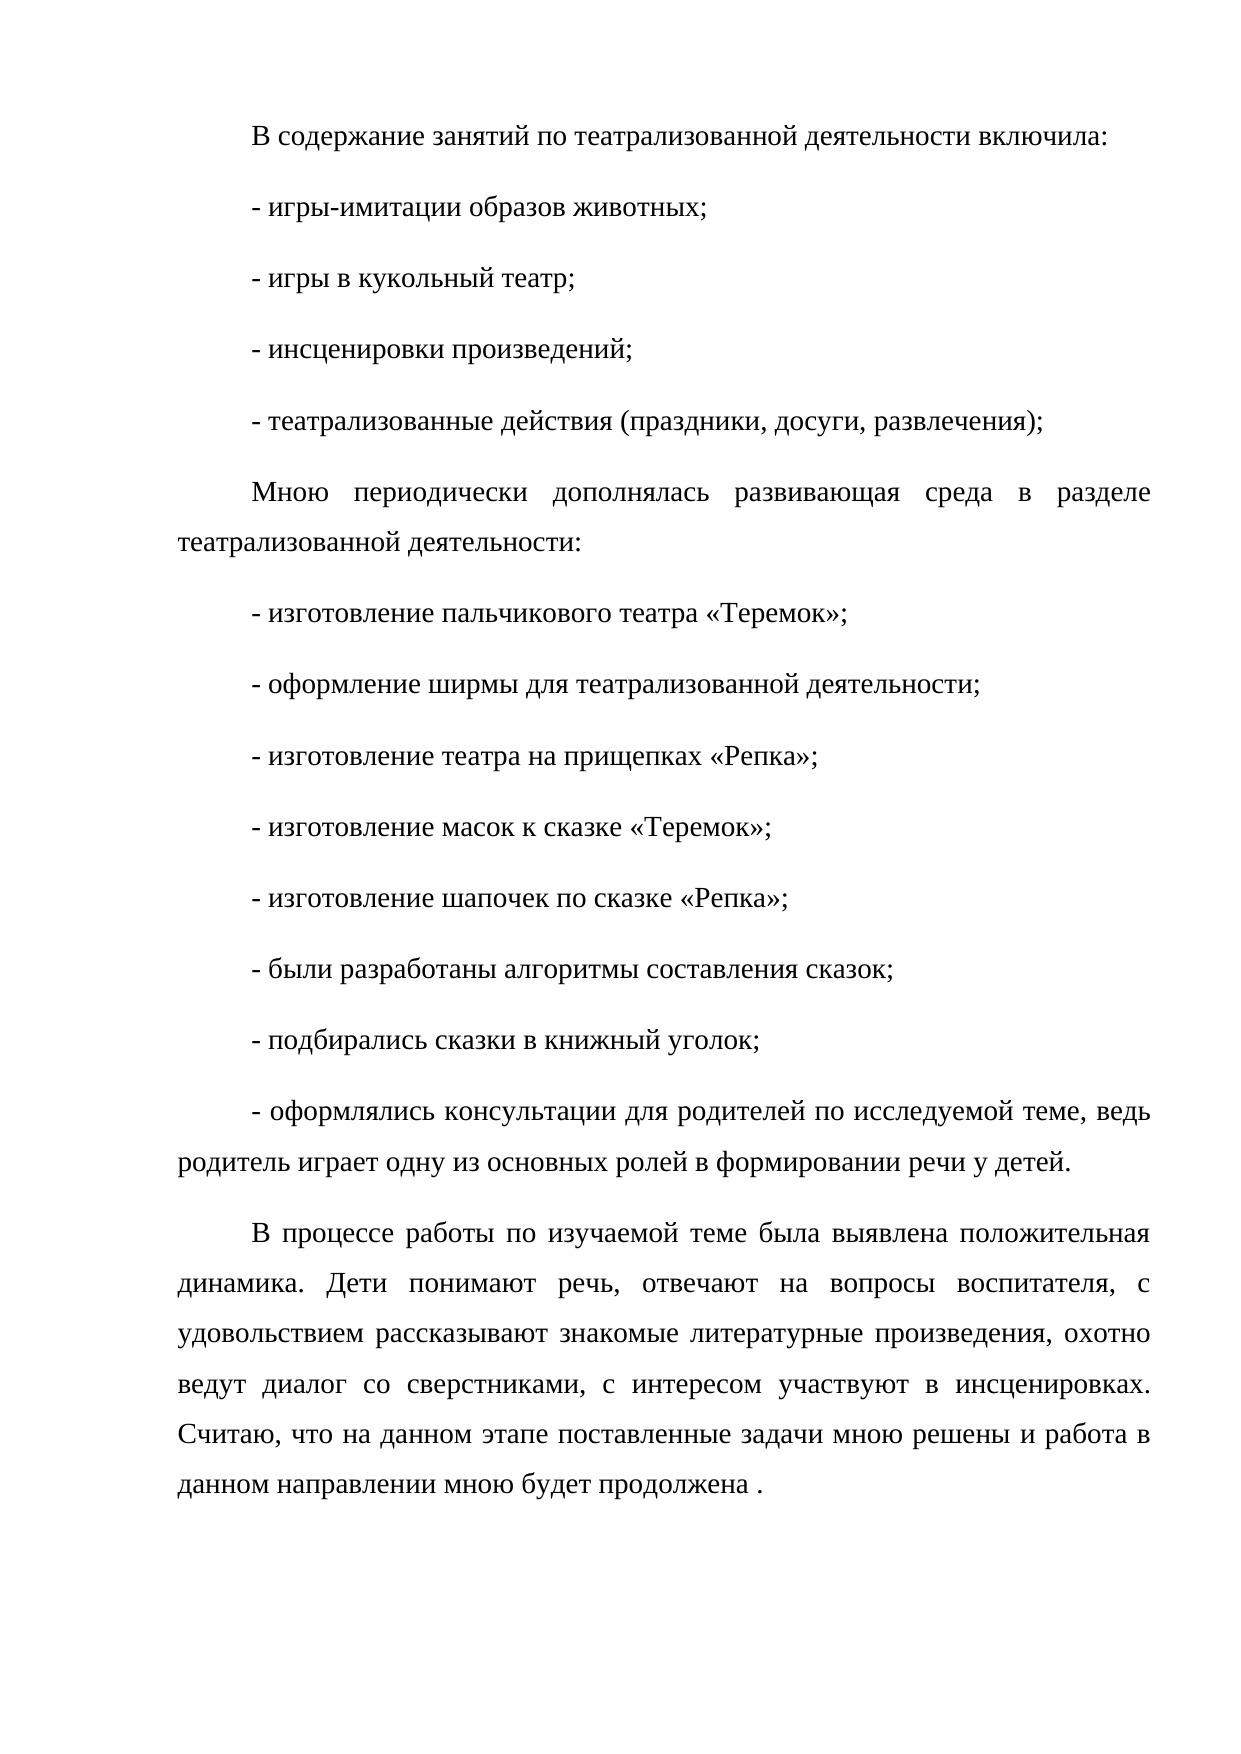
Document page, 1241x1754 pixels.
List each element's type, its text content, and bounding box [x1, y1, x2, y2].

text - изготовление масок к сказке «Теремок»; [177, 809, 1152, 842]
text - изготовление шапочек по сказке «Репка»; [177, 880, 1152, 913]
text - инсценировки произведений; [177, 332, 1152, 365]
text - были разработаны алгоритмы составления сказок; [177, 951, 1152, 984]
text - игры-имитации образов животных; [177, 189, 1152, 223]
text Мною периодически дополнялась развивающая среда в разделе театрализованной деятельности: [177, 474, 1152, 558]
text - изготовление пальчикового театра «Теремок»; [177, 595, 1152, 629]
text - оформлялись консультации для родителей по исследуемой теме, ведь родитель играет одну из основных ролей в формировании речи у детей. [177, 1093, 1152, 1177]
text - оформление ширмы для театрализованной деятельности; [177, 666, 1152, 700]
text - игры в кукольный театр; [177, 260, 1152, 294]
text В процессе работы по изучаемой теме была выявлена положительная динамика. Дети понимают речь, отвечают на вопросы воспитателя, с удовольствием рассказывают знакомые литературные произведения, охотно ведут диалог со сверстниками, с интересом участвуют в инсценировках. Считаю, что на данном этапе поставленные задачи мною решены и работа в данном направлении мною будет продолжена . [177, 1215, 1152, 1500]
text В содержание занятий по театрализованной деятельности включила: [177, 118, 1152, 152]
text - театрализованные действия (праздники, досуги, развлечения); [177, 403, 1152, 436]
text - подбирались сказки в книжный уголок; [177, 1022, 1152, 1056]
text - изготовление театра на прищепках «Репка»; [177, 738, 1152, 771]
